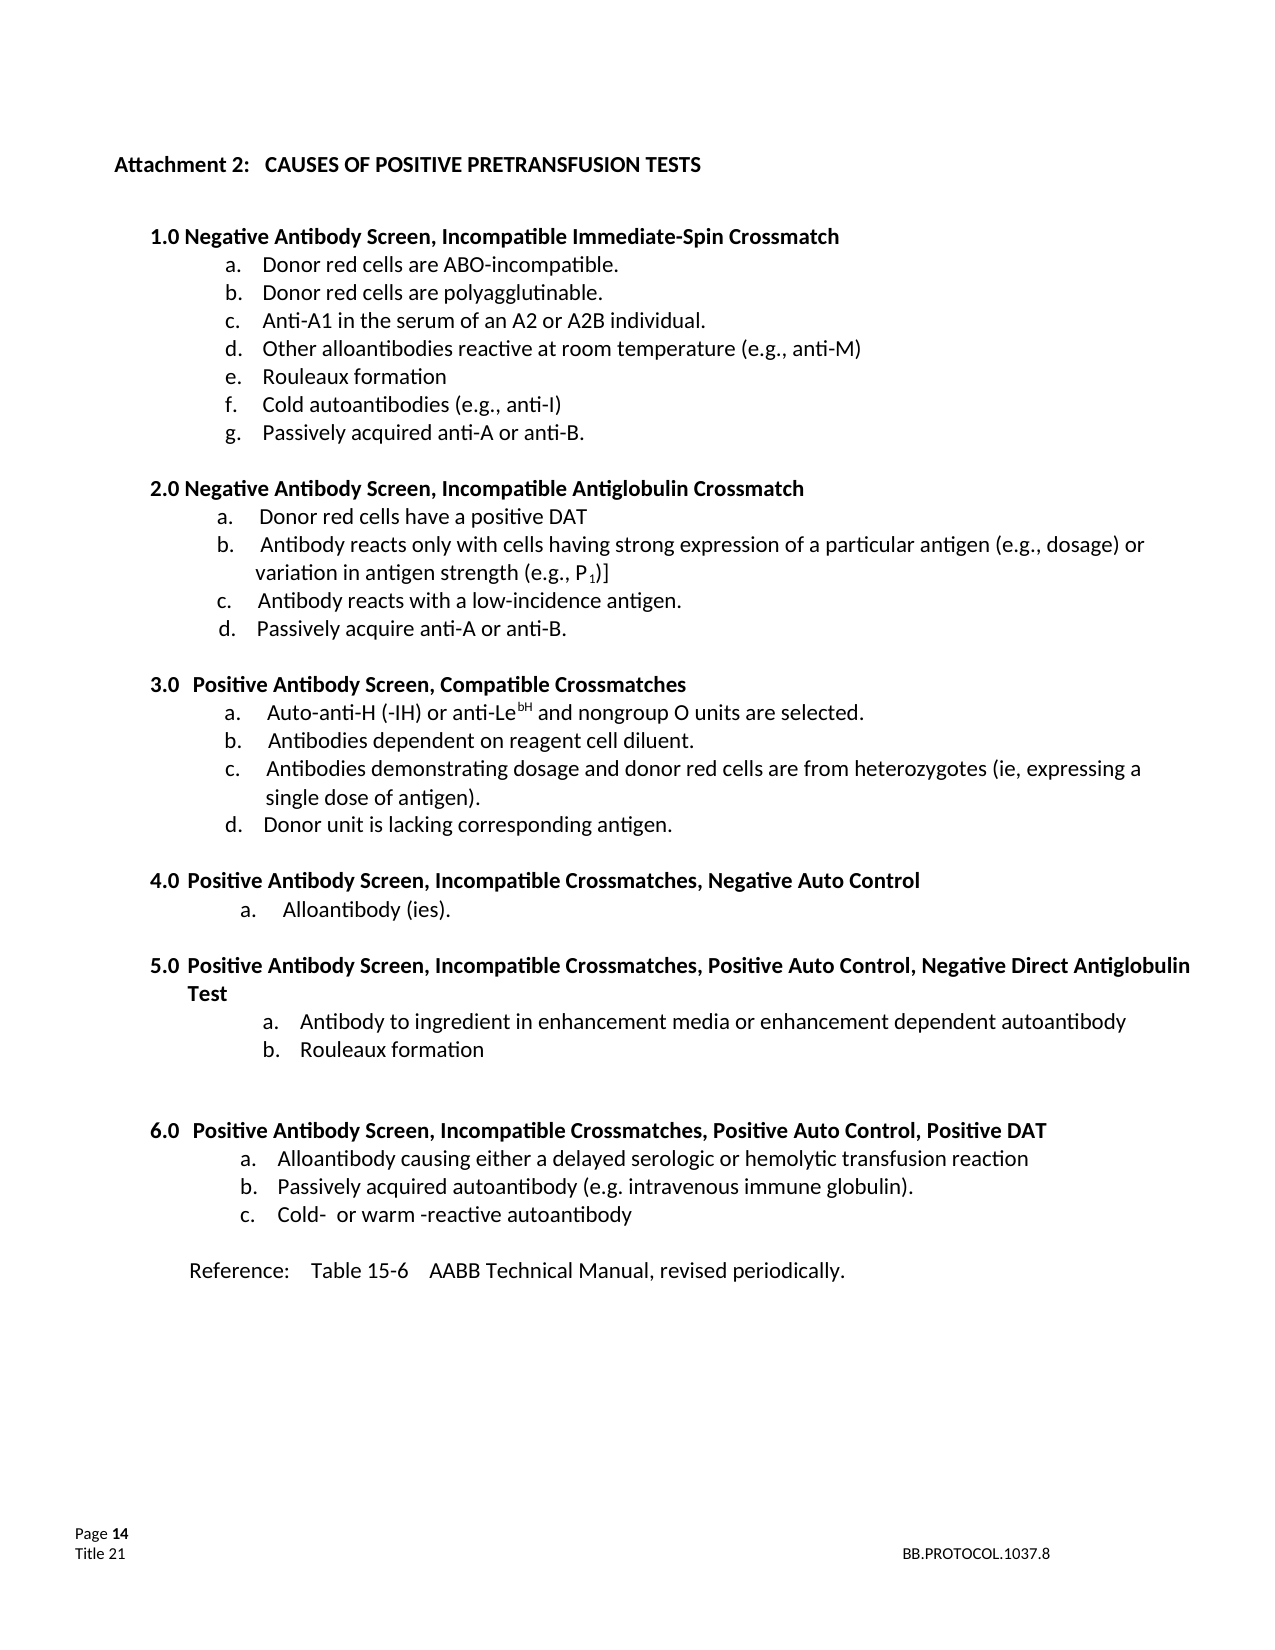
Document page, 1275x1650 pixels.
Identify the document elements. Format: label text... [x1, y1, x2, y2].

list Cold- or warm -reactive autoantibody [240, 1200, 1200, 1228]
list Rouleaux formation [262, 1035, 1200, 1063]
subtitle 2.0 Negative Antibody Screen, Incompatible Antiglobulin Crossmatch [75, 474, 1200, 502]
subtitle 1.0 Negative Antibody Screen, Incompatible Immediate-Spin Crossmatch [75, 222, 1200, 250]
list c. Antibody reacts with a low-incidence antigen. [129, 586, 1200, 614]
text variation in antigen strength (e.g., P1)] [75, 558, 1200, 586]
list Rouleaux formation [225, 362, 1200, 390]
subtitle Positive Antibody Screen, Incompatible Crossmatches, Positive Auto Control, Negative Direct Antiglobulin Test [150, 951, 1200, 1007]
subtitle Positive Antibody Screen, Incompatible Crossmatches, Positive Auto Control, Positive DAT [150, 1116, 1200, 1144]
text b. Antibodies dependent on reagent cell diluent. [75, 727, 1200, 754]
list Cold autoantibodies (e.g., anti-I) [225, 390, 1200, 418]
subtitle Positive Antibody Screen, Incompatible Crossmatches, Negative Auto Control [150, 867, 1200, 895]
list a. Donor red cells have a positive DAT [129, 502, 1200, 530]
subtitle Positive Antibody Screen, Compatible Crossmatches [150, 671, 1200, 698]
list Passively acquired autoantibody (e.g. intravenous immune globulin). [240, 1172, 1200, 1200]
text a. Auto-anti-H (-IH) or anti-LebH and nongroup O units are selected. [75, 698, 1200, 727]
list Other alloantibodies reactive at room temperature (e.g., anti-M) [225, 334, 1200, 362]
list Donor red cells are polyagglutinable. [225, 278, 1200, 306]
list d. Passively acquire anti-A or anti-B. [150, 614, 1200, 642]
text single dose of antigen). [75, 783, 1200, 811]
list Alloantibody (ies). [240, 895, 1200, 923]
list Anti-A1 in the serum of an A2 or A2B individual. [225, 306, 1200, 334]
list b. Antibody reacts only with cells having strong expression of a particular antigen (e.g., dosage) or [129, 530, 1200, 558]
subtitle Attachment 2: CAUSES OF POSITIVE PRETRANSFUSION TESTS [114, 150, 1200, 178]
text c. Antibodies demonstrating dosage and donor red cells are from heterozygotes (ie, expressing a [75, 754, 1200, 783]
list Alloantibody causing either a delayed serologic or hemolytic transfusion reaction [240, 1144, 1200, 1172]
list Antibody to ingredient in enhancement media or enhancement dependent autoantibody [262, 1007, 1200, 1035]
text Reference: Table 15-6 AABB Technical Manual, revised periodically. [189, 1256, 1200, 1284]
list Passively acquired anti-A or anti-B. [225, 418, 1200, 446]
list Donor red cells are ABO-incompatible. [225, 250, 1200, 278]
text d. Donor unit is lacking corresponding antigen. [75, 811, 1200, 839]
